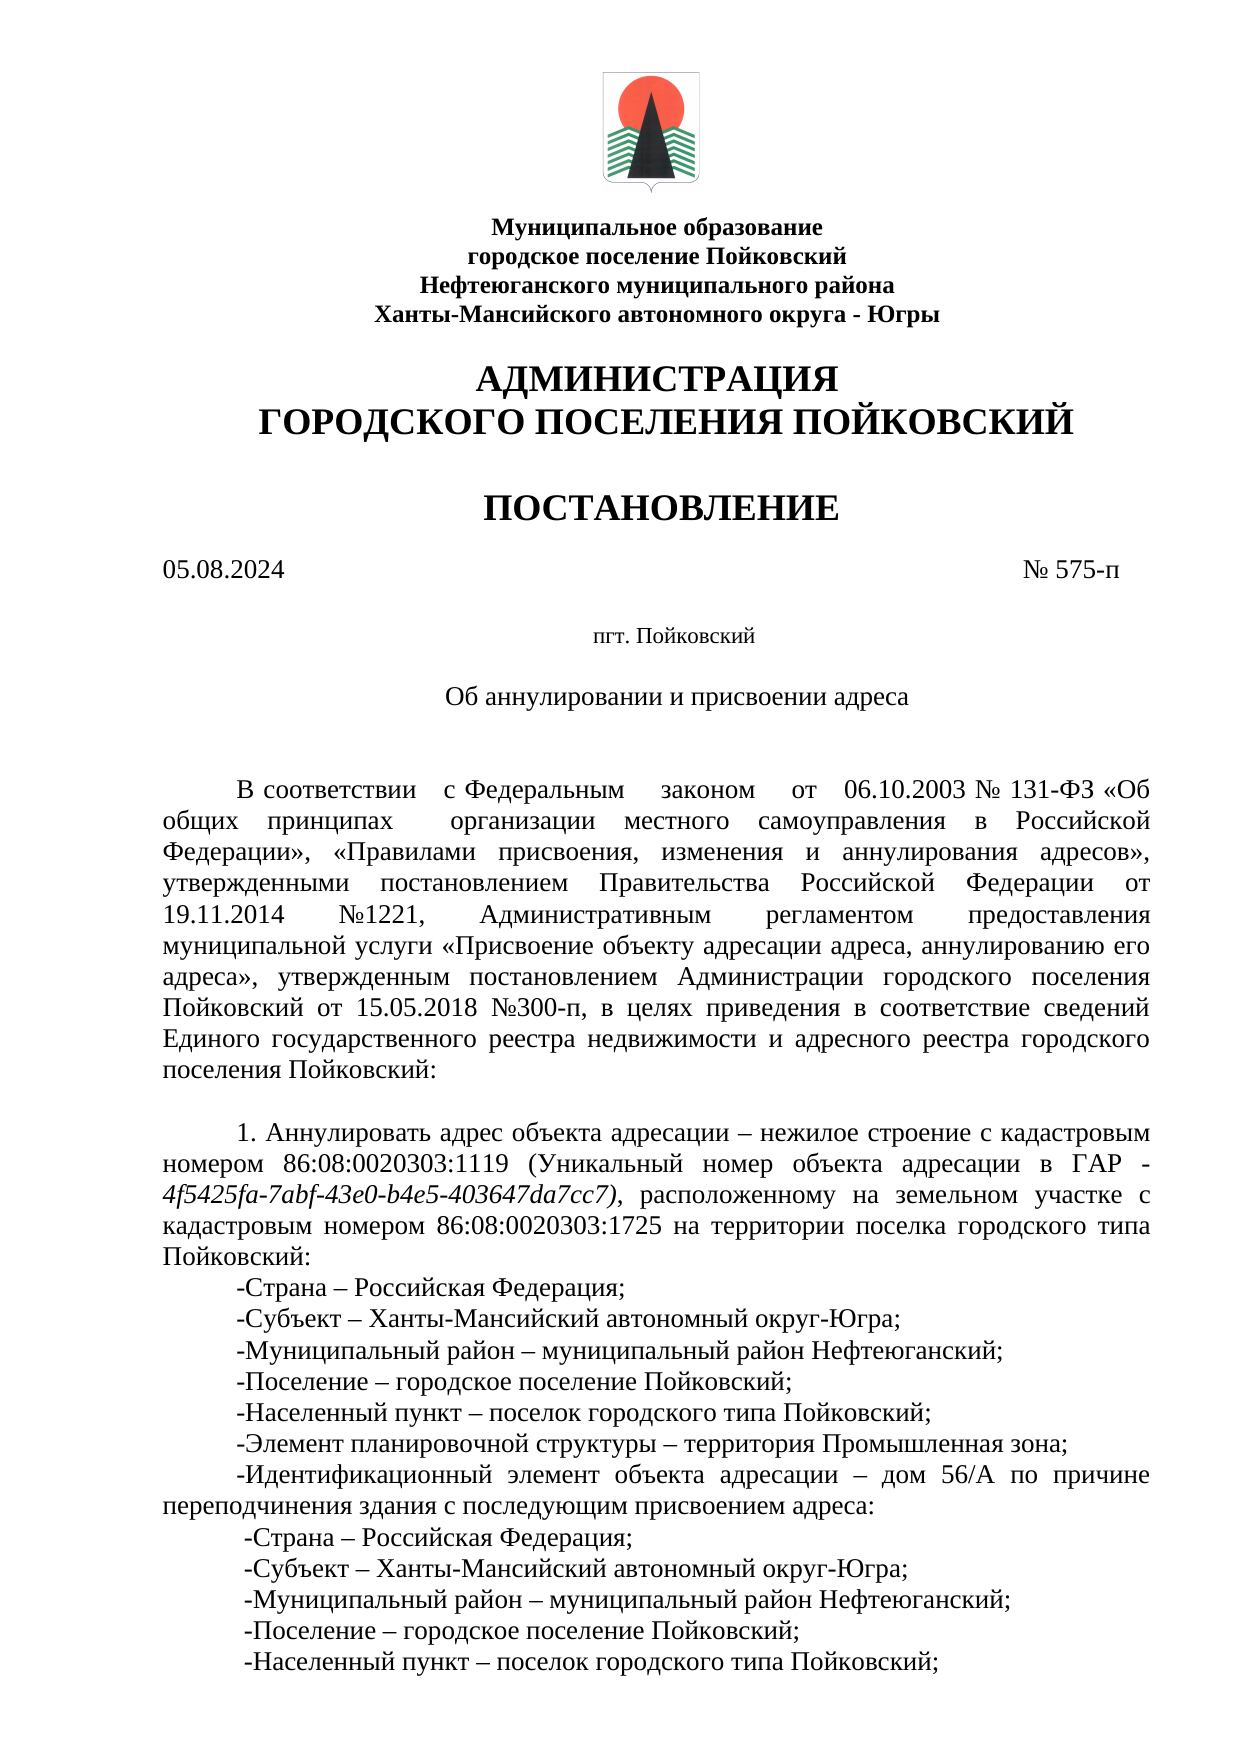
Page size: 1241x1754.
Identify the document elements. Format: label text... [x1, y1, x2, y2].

text -Страна – Российская Федерация; [162, 1271, 1152, 1303]
text В соответствии с Федеральным законом от 06.10.2003 № 131-ФЗ «Об общих принципах организации местного самоуправления в Российской Федерации», «Правилами присвоения, изменения и аннулирования адресов», утвержденными постановлением Правительства Российской Федерации от 19.11.2014 №1221, Административным регламентом предоставления муниципальной услуги «Присвоение объекту адресации адреса, аннулированию его адреса», утвержденным постановлением Администрации городского поселения Пойковский от 15.05.2018 №300-п, в целях приведения в соответствие сведений Единого государственного реестра недвижимости и адресного реестра городского поселения Пойковский: [162, 773, 1152, 1084]
text ПОСТАНОВЛЕНИЕ [162, 486, 1152, 529]
text -Населенный пункт – поселок городского типа Пойковский; [162, 1396, 1152, 1427]
text -Элемент планировочной структуры – территория Промышленная зона; [162, 1427, 1152, 1458]
text -Субъект – Ханты-Мансийский автономный округ-Югра; [162, 1303, 1152, 1334]
text -Страна – Российская Федерация; [162, 1521, 1152, 1552]
text Нефтеюганского муниципального района [162, 270, 1152, 299]
text 05.08.2024 № 575-п [162, 553, 1152, 584]
text -Муниципальный район – муниципальный район Нефтеюганский; [162, 1583, 1152, 1614]
text -Субъект – Ханты-Мансийский автономный округ-Югра; [162, 1552, 1152, 1583]
text ГОРОДСКОГО ПОСЕЛЕНИЯ ПОЙКОВСКИЙ [162, 399, 1152, 442]
text -Поселение – городское поселение Пойковский; [162, 1365, 1152, 1396]
text АДМИНИСТРАЦИЯ [162, 356, 1152, 399]
text -Идентификационный элемент объекта адресации – дом 56/А по причине переподчинения здания с последующим присвоением адреса: [162, 1458, 1152, 1521]
text пгт. Пойковский [162, 622, 1152, 648]
text -Муниципальный район – муниципальный район Нефтеюганский; [162, 1334, 1152, 1365]
text -Населенный пункт – поселок городского типа Пойковский; [162, 1645, 1152, 1676]
text Ханты-Мансийского автономного округа - Югры [162, 299, 1152, 327]
text Муниципальное образование [162, 212, 1152, 241]
text 1. Аннулировать адрес объекта адресации – нежилое строение с кадастровым номером 86:08:0020303:1119 (Уникальный номер объекта адресации в ГАР - 4f5425fa-7abf-43e0-b4e5-403647da7cc7), расположенному на земельном участке с кадастровым номером 86:08:0020303:1725 на территории поселка городского типа Пойковский: [162, 1116, 1152, 1271]
text -Поселение – городское поселение Пойковский; [162, 1614, 1152, 1645]
text городское поселение Пойковский [162, 241, 1152, 270]
picture [602, 71, 700, 194]
text Об аннулировании и присвоении адреса [162, 680, 1152, 711]
